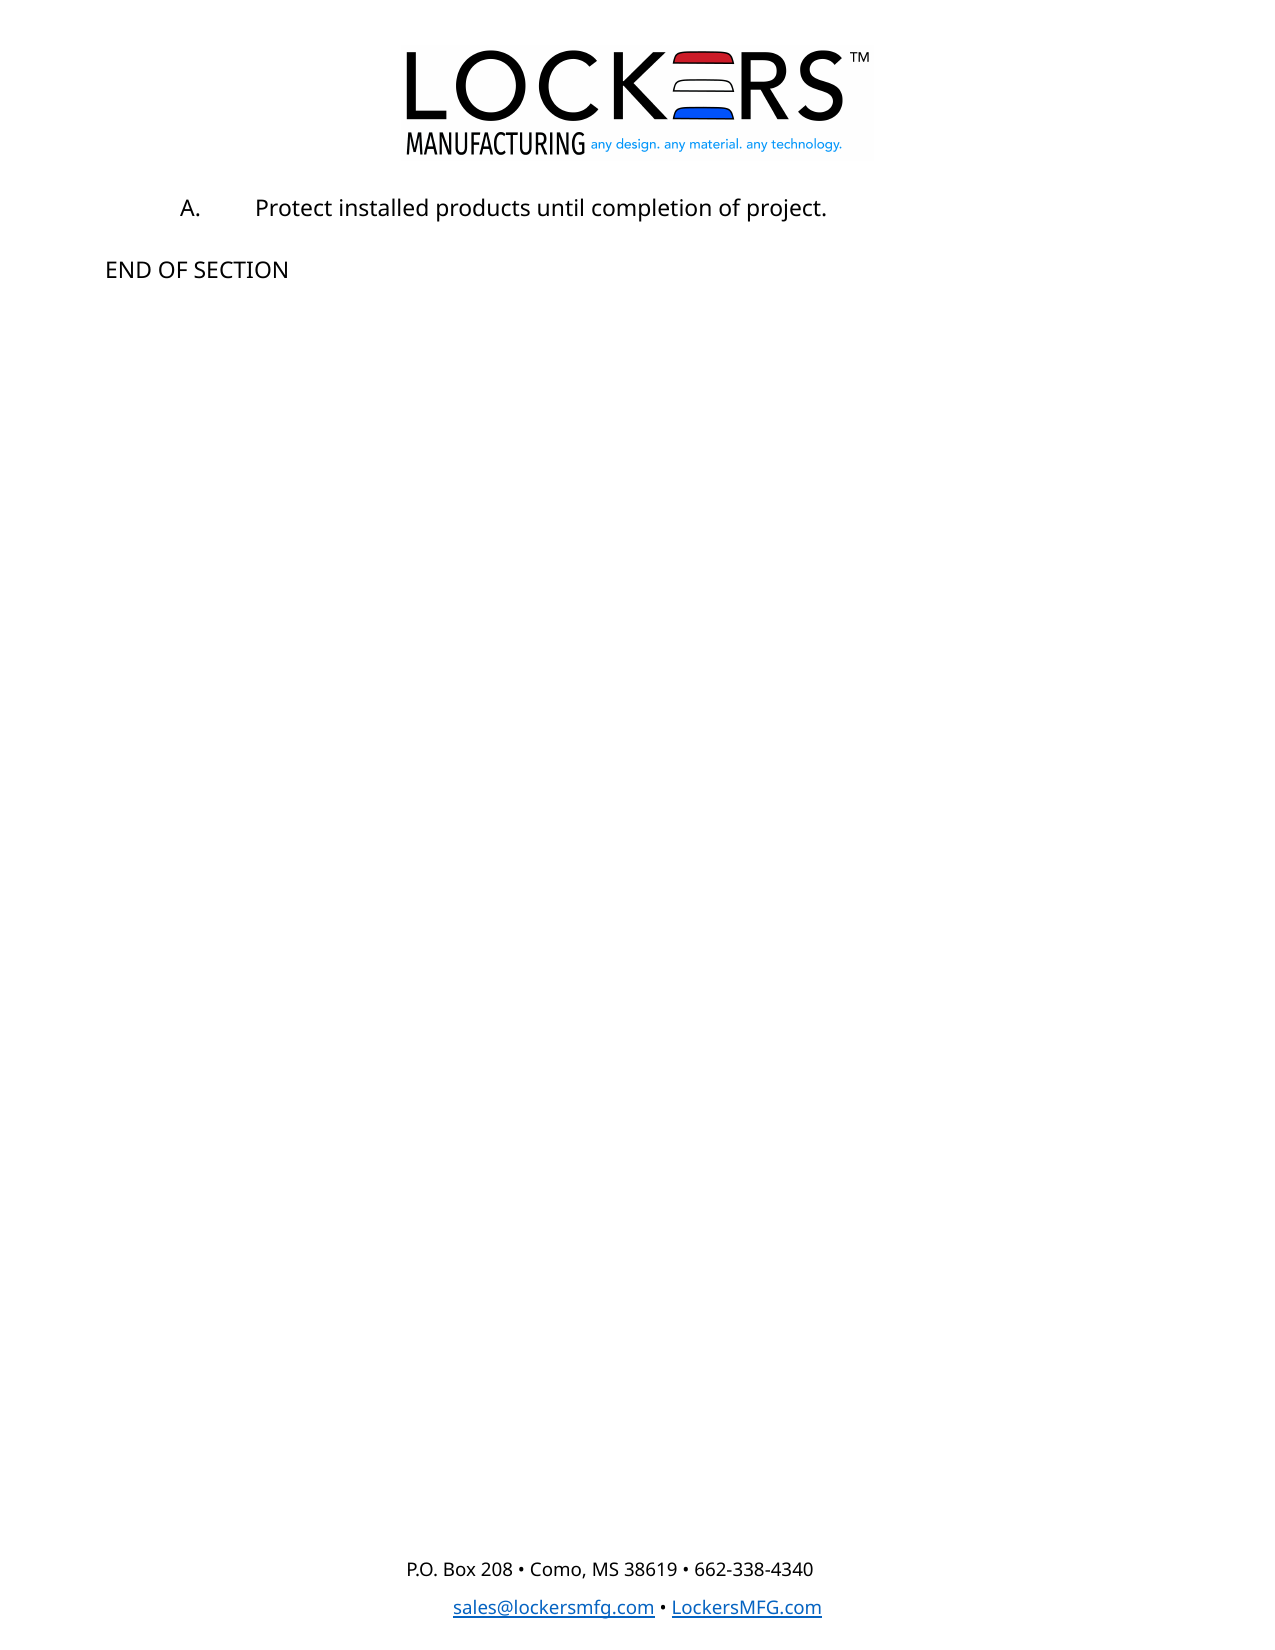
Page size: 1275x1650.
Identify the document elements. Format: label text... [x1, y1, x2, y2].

text END OF SECTION [105, 254, 1170, 285]
picture [401, 45, 874, 161]
text A. Protect installed products until completion of project. [180, 192, 1170, 223]
